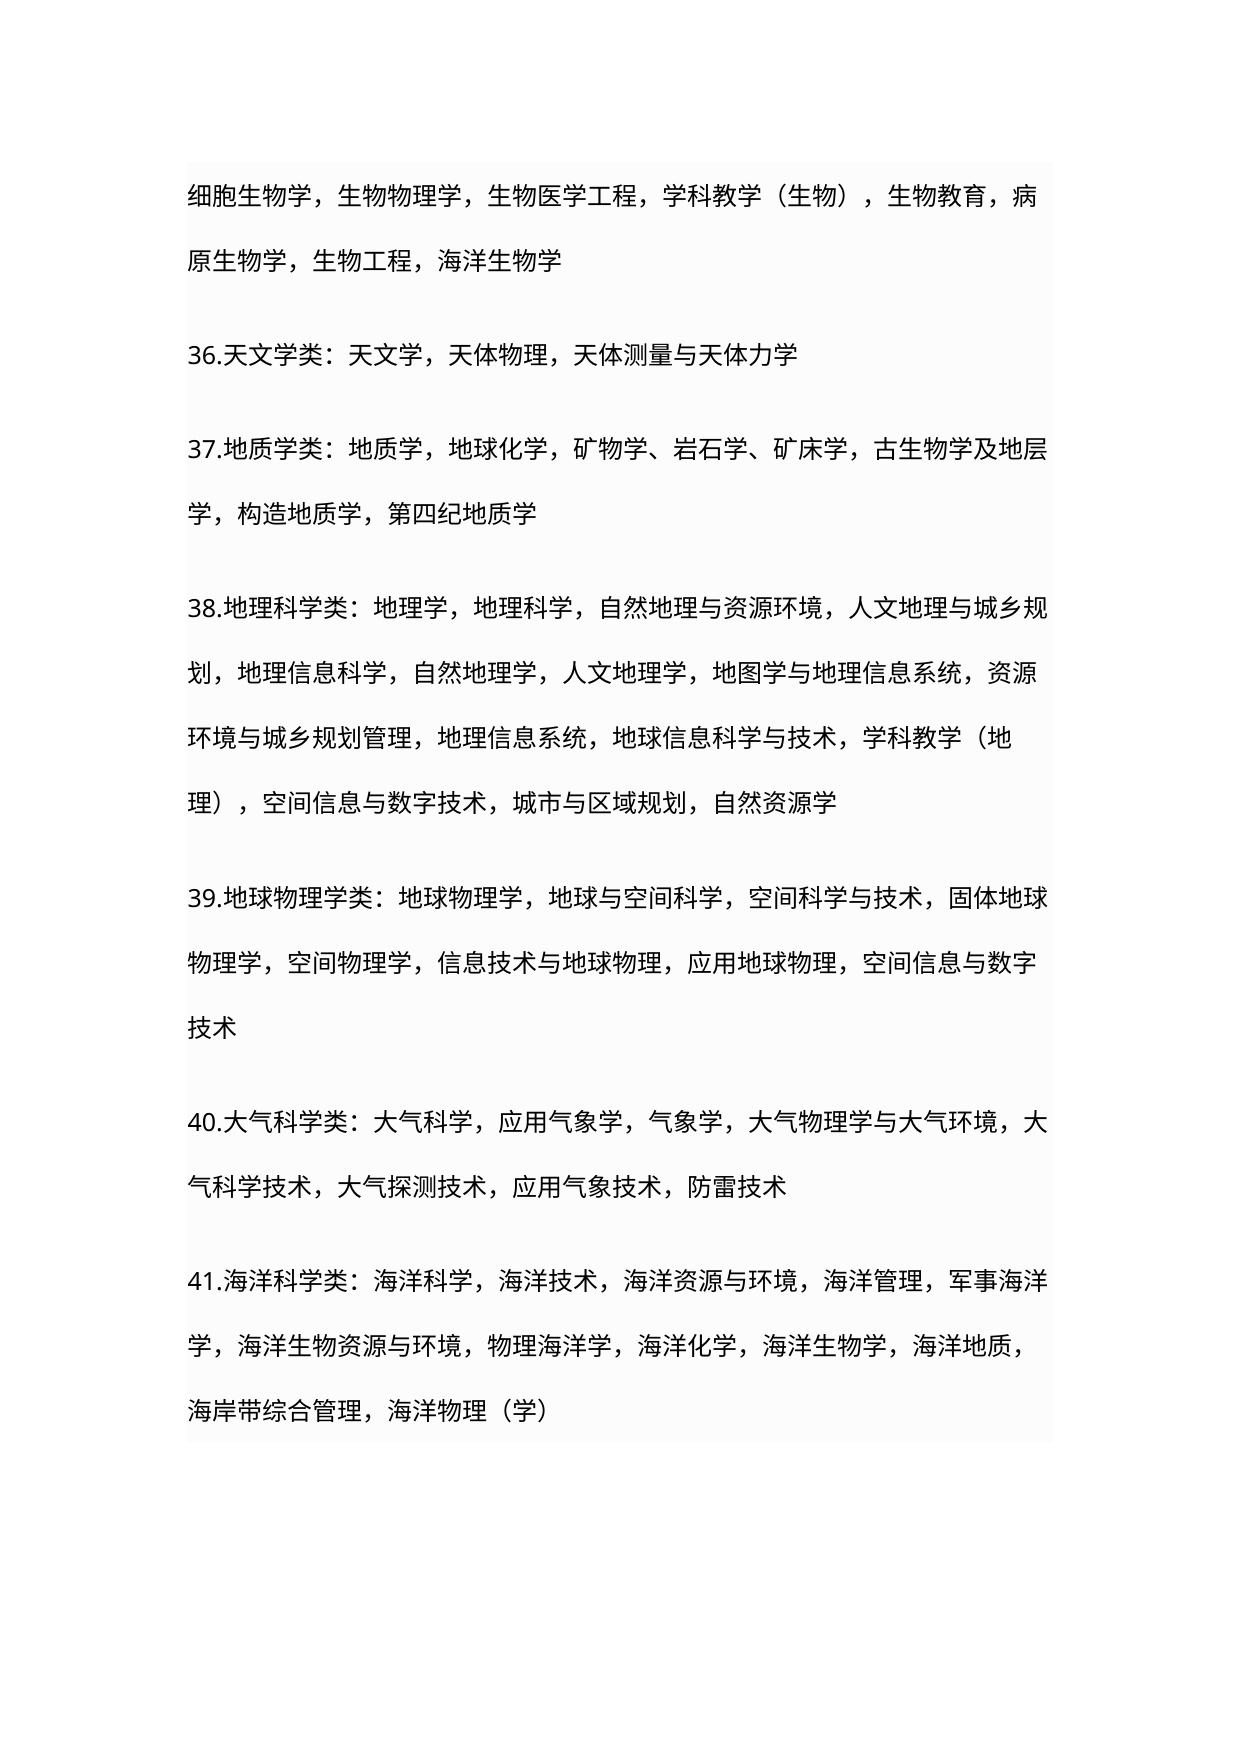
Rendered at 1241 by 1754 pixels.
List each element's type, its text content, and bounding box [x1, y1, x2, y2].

text 37.地质学类：地质学，地球化学，矿物学、岩石学、矿床学，古生物学及地层学，构造地质学，第四纪地质学 [187, 415, 1053, 545]
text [187, 162, 1053, 292]
text 39.地球物理学类：地球物理学，地球与空间科学，空间科学与技术，固体地球物理学，空间物理学，信息技术与地球物理，应用地球物理，空间信息与数字技术 [187, 864, 1053, 1059]
text 41.海洋科学类：海洋科学，海洋技术，海洋资源与环境，海洋管理，军事海洋学，海洋生物资源与环境，物理海洋学，海洋化学，海洋生物学，海洋地质，海岸带综合管理，海洋物理（学） [187, 1247, 1053, 1442]
text 40.大气科学类：大气科学，应用气象学，气象学，大气物理学与大气环境，大气科学技术，大气探测技术，应用气象技术，防雷技术 [187, 1088, 1053, 1218]
text 38.地理科学类：地理学，地理科学，自然地理与资源环境，人文地理与城乡规划，地理信息科学，自然地理学，人文地理学，地图学与地理信息系统，资源环境与城乡规划管理，地理信息系统，地球信息科学与技术，学科教学（地理），空间信息与数字技术，城市与区域规划，自然资源学 [187, 574, 1053, 834]
text 36.天文学类：天文学，天体物理，天体测量与天体力学 [187, 321, 1053, 386]
